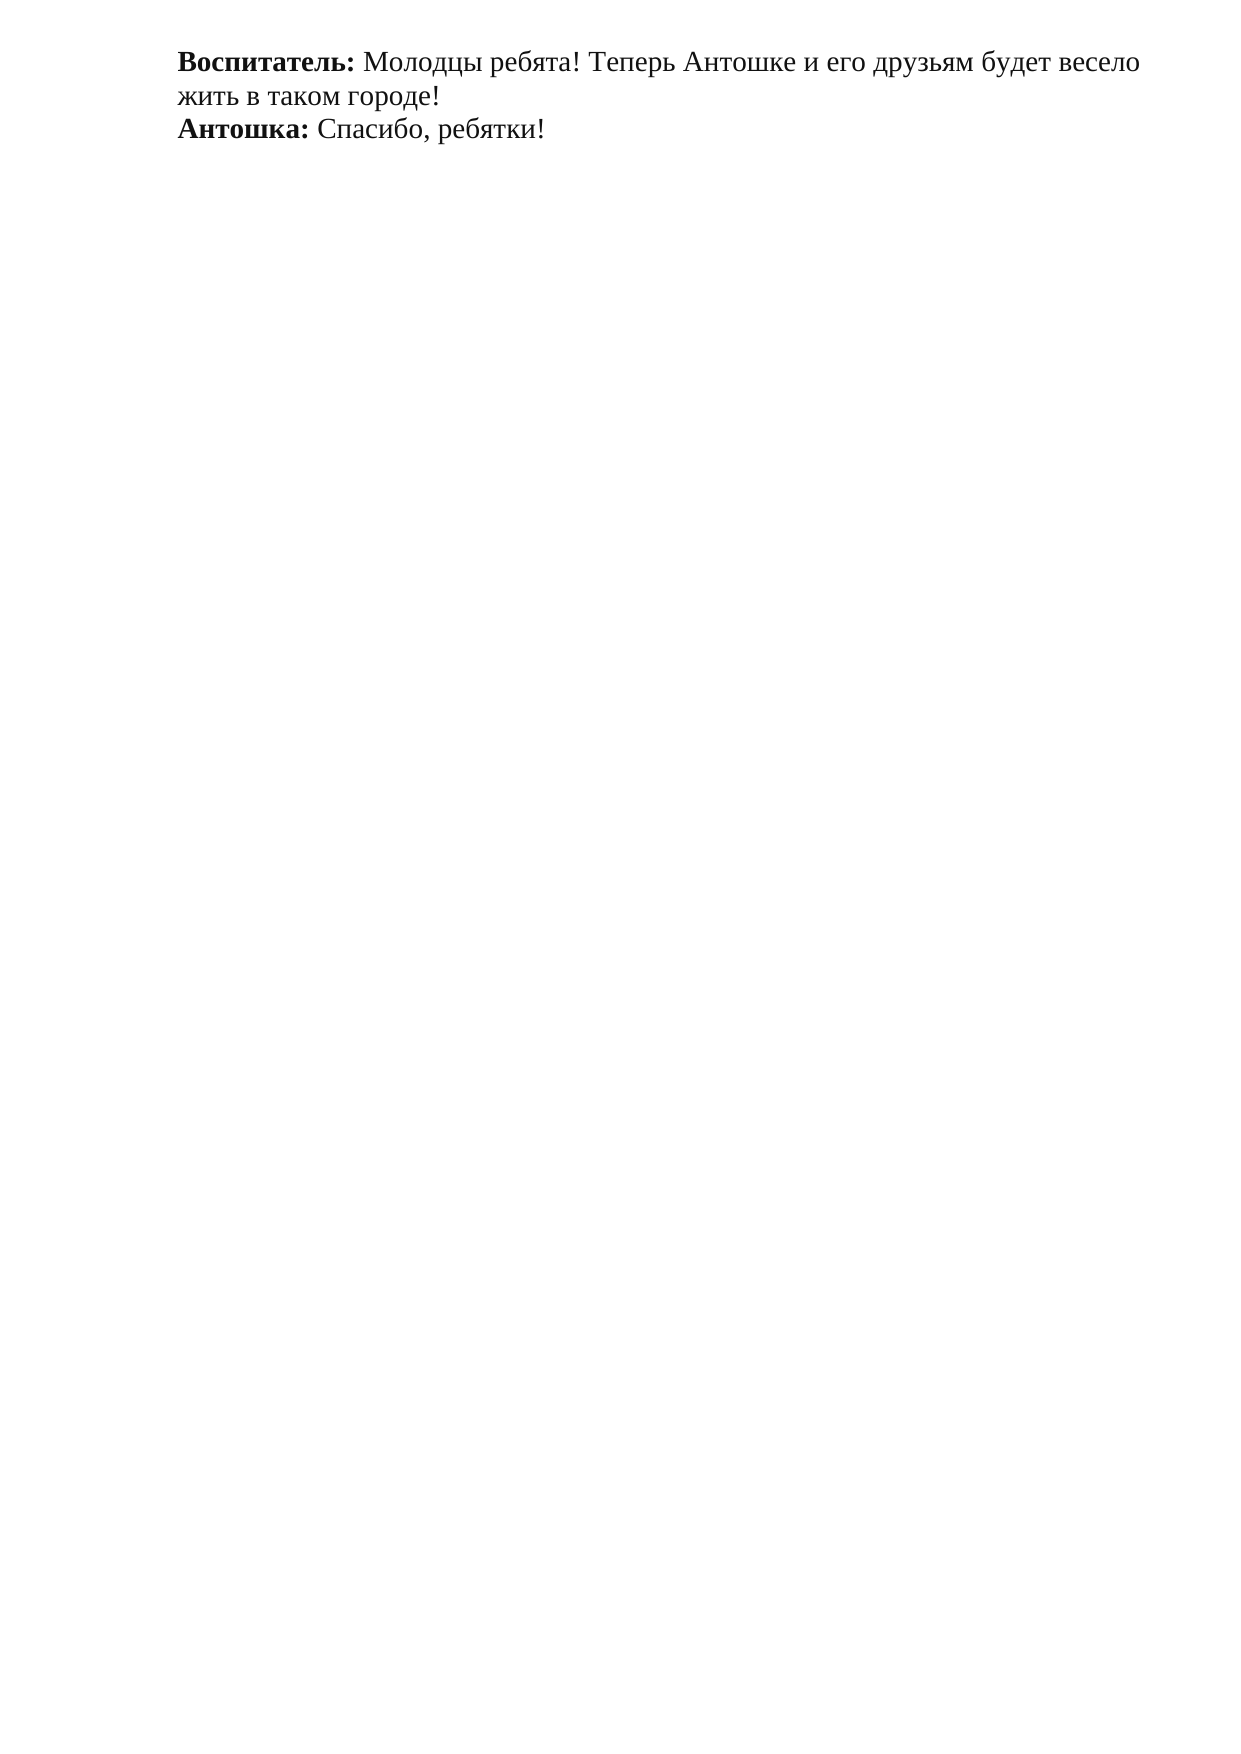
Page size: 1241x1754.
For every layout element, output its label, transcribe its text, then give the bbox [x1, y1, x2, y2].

text Антошка: Спасибо, ребятки! [177, 111, 1152, 145]
text Воспитатель: Молодцы ребята! Теперь Антошке и его друзьям будет весело жить в таком городе! [177, 44, 1152, 111]
